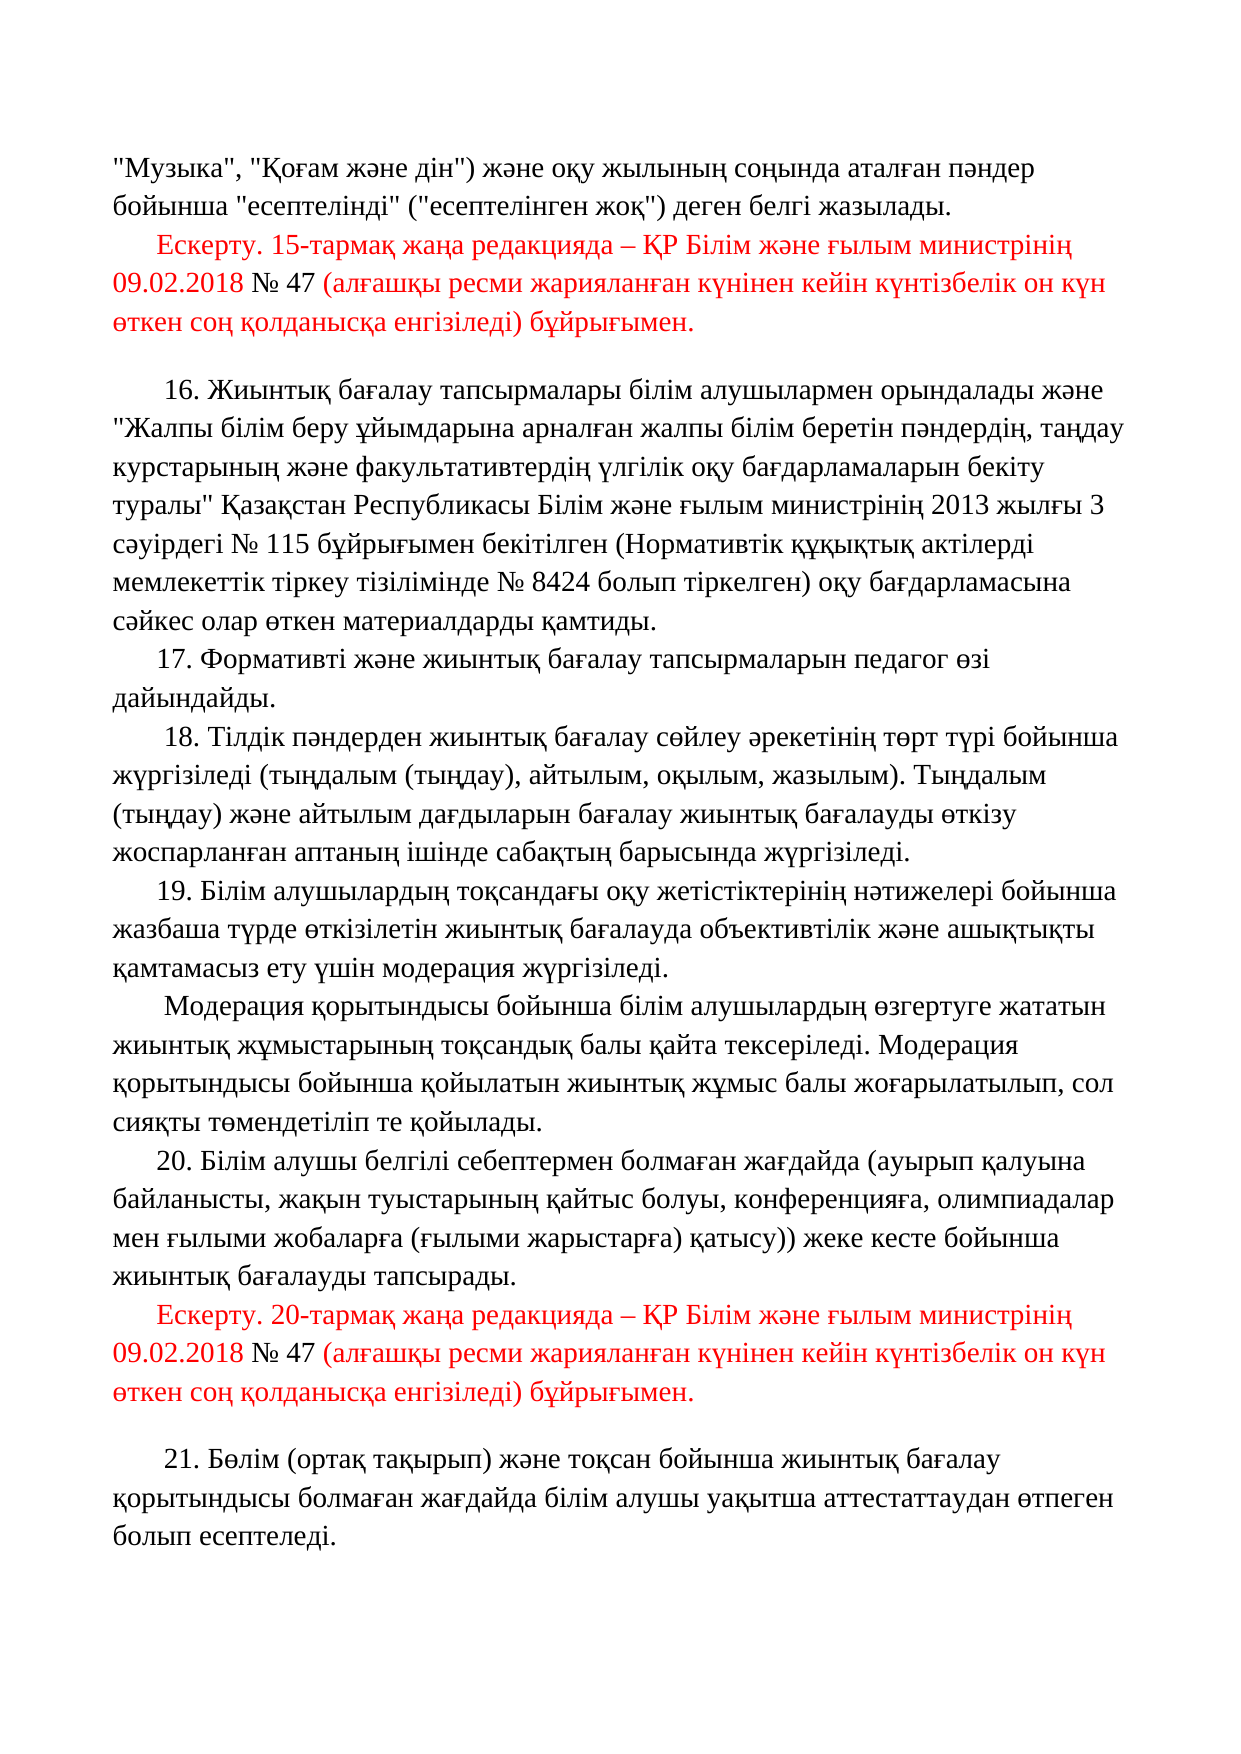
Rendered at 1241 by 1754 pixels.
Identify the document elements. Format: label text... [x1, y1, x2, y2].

text 16. Жиынтық бағалау тапсырмалары білім алушылармен орындалады және "Жалпы білім беру ұйымдарына арналған жалпы білім беретін пәндердің, таңдау курстарының және факультативтердің үлгілік оқу бағдарламаларын бекіту туралы" Қазақстан Республикасы Білім және ғылым министрінің 2013 жылғы 3 сәуірдегі № 115 бұйрығымен бекітілген (Нормативтік құқықтық актілерді мемлекеттік тіркеу тізілімінде № 8424 болып тіркелген) оқу бағдарламасына сәйкес олар өткен материалдарды қамтиды. [112, 372, 1128, 637]
text 20. Білім алушы белгілі себептермен болмаған жағдайда (ауырып қалуына байланысты, жақын туыстарының қайтыс болуы, конференцияға, олимпиадалар мен ғылыми жобаларға (ғылыми жарыстарға) қатысу)) жеке кесте бойынша жиынтық бағалауды тапсырады. [112, 1143, 1128, 1292]
text 18. Тілдік пәндерден жиынтық бағалау сөйлеу әрекетінің төрт түрі бойынша жүргізіледі (тыңдалым (тыңдау), айтылым, оқылым, жазылым). Тыңдалым (тыңдау) және айтылым дағдыларын бағалау жиынтық бағалауды өткізу жоспарланған аптаның ішінде сабақтың барысында жүргізіледі. [112, 719, 1128, 868]
text 19. Білім алушылардың тоқсандағы оқу жетістіктерінің нәтижелері бойынша жазбаша түрде өткізілетін жиынтық бағалауда объективтілік және ашықтықты қамтамасыз ету үшін модерация жүргізіледі. [112, 873, 1128, 983]
text Ескерту. 15-тармақ жаңа редакцияда – ҚР Білім және ғылым министрінің 09.02.2018 № 47 (алғашқы ресми жарияланған күнінен кейін күнтізбелік он күн өткен соң қолданысқа енгізіледі) бұйрығымен. [112, 227, 1128, 368]
text 21. Бөлім (ортақ тақырып) және тоқсан бойынша жиынтық бағалау қорытындысы болмаған жағдайда білім алушы уақытша аттестаттаудан өтпеген болып есептеледі. [112, 1441, 1128, 1552]
text 17. Формативті және жиынтық бағалау тапсырмаларын педагог өзі дайындайды. [112, 642, 1128, 714]
text Ескерту. 20-тармақ жаңа редакцияда – ҚР Білім және ғылым министрінің 09.02.2018 № 47 (алғашқы ресми жарияланған күнінен кейін күнтізбелік он күн өткен соң қолданысқа енгізіледі) бұйрығымен. [112, 1297, 1128, 1438]
text Модерация қорытындысы бойынша білім алушылардың өзгертуге жататын жиынтық жұмыстарының тоқсандық балы қайта тексеріледі. Модерация қорытындысы бойынша қойылатын жиынтық жұмыс балы жоғарылатылып, сол сияқты төмендетіліп те қойылады. [112, 988, 1128, 1138]
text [112, 150, 1128, 222]
